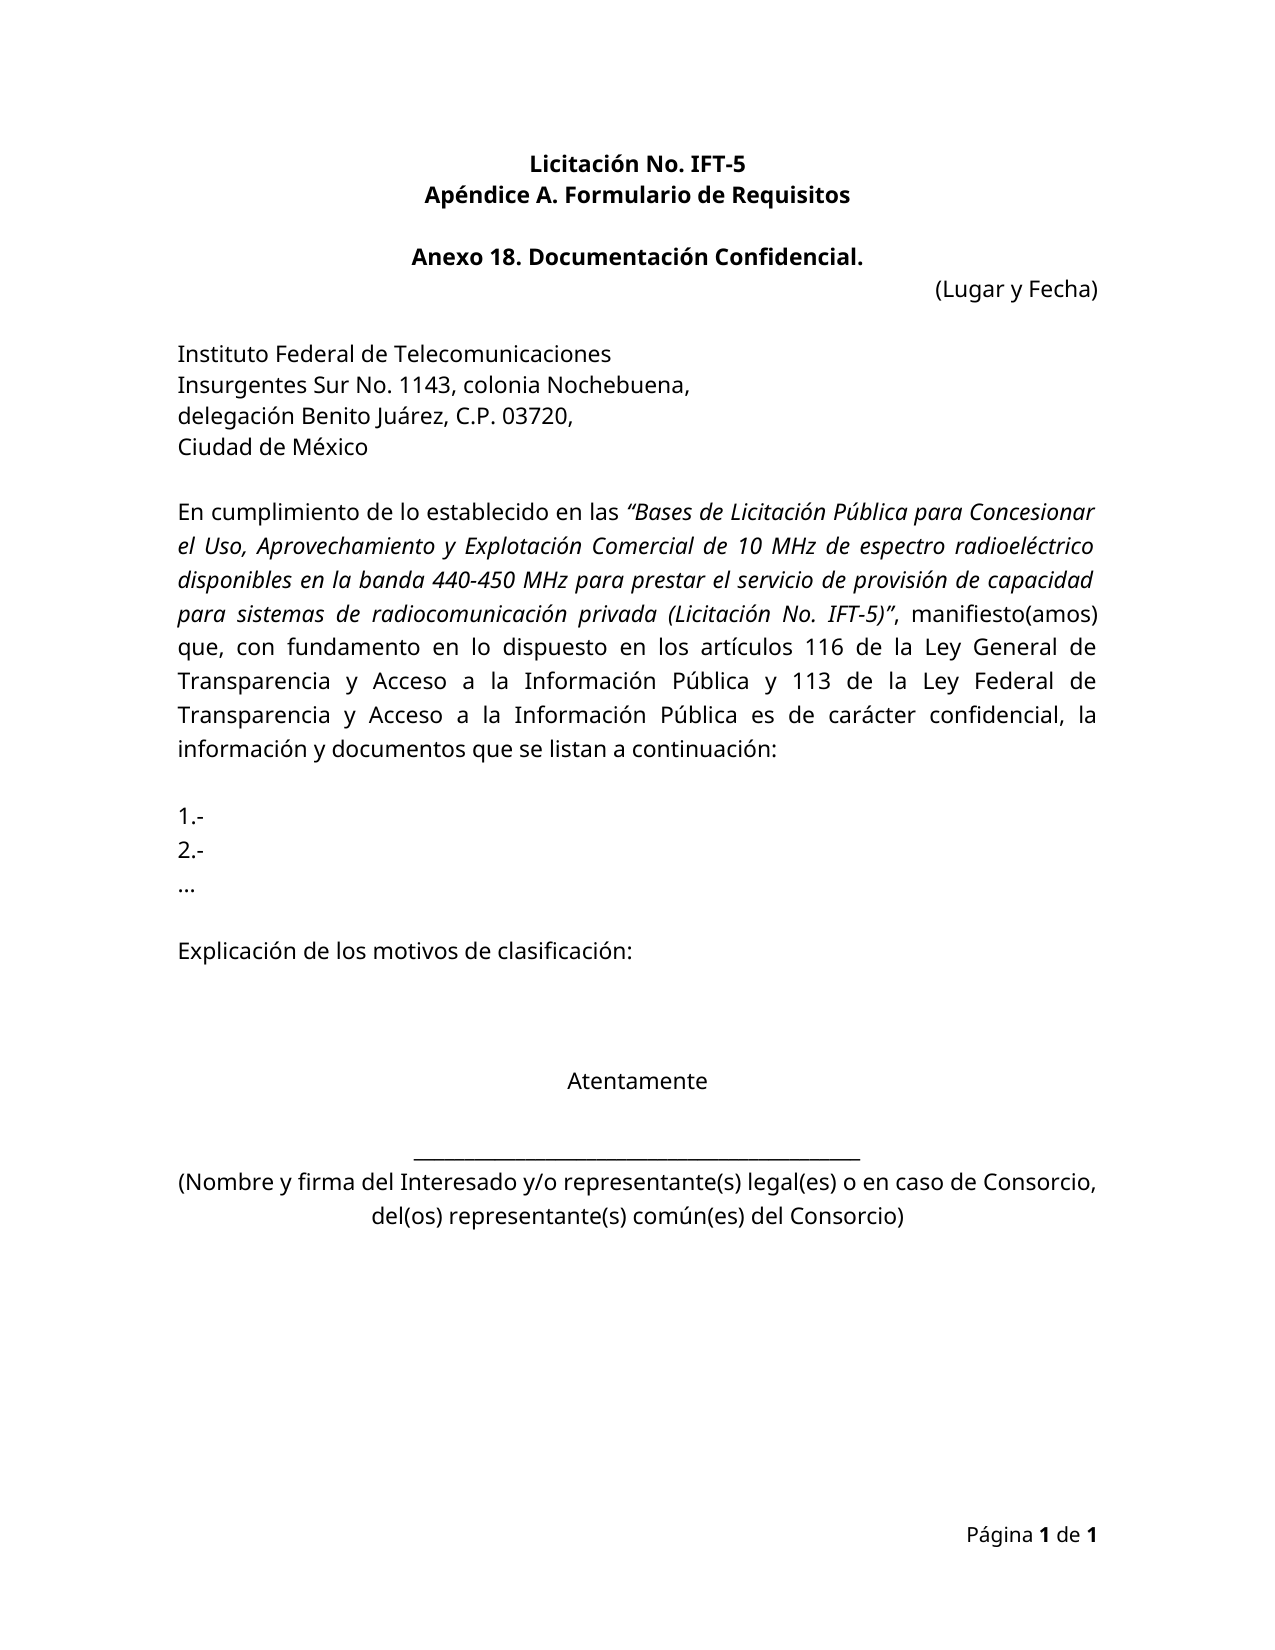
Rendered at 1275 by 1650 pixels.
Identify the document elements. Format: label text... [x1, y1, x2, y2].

text 1.- [177, 800, 1098, 831]
text delegación Benito Juárez, C.P. 03720, [177, 400, 1098, 431]
text Ciudad de México [177, 431, 1098, 463]
text Instituto Federal de Telecomunicaciones [177, 338, 1098, 369]
text 2.- [177, 834, 1098, 865]
text (Lugar y Fecha) [177, 273, 1098, 304]
text Insurgentes Sur No. 1143, colonia Nochebuena, [177, 369, 1098, 400]
text … [177, 868, 1098, 899]
text Atentamente [177, 1065, 1098, 1096]
text Explicación de los motivos de clasificación: [177, 935, 1098, 966]
text Apéndice A. Formulario de Requisitos [177, 179, 1098, 210]
text Licitación No. IFT-5 [177, 148, 1098, 179]
text ____________________________________________ [177, 1133, 1098, 1164]
text (Nombre y firma del Interesado y/o representante(s) legal(es) o en caso de Consorcio, del(os) representante(s) común(es) del Consorcio) [177, 1166, 1098, 1231]
text Anexo 18. Documentación Confidencial. [177, 241, 1098, 273]
text En cumplimiento de lo establecido en las “Bases de Licitación Pública para Concesionar el Uso, Aprovechamiento y Explotación Comercial de 10 MHz de espectro radioeléctrico disponibles en la banda 440-450 MHz para prestar el servicio de provisión de capacidad para sistemas de radiocomunicación privada (Licitación No. IFT-5)”, manifiesto(amos) que, con fundamento en lo dispuesto en los artículos 116 de la Ley General de Transparencia y Acceso a la Información Pública y 113 de la Ley Federal de Transparencia y Acceso a la Información Pública es de carácter confidencial, la información y documentos que se listan a continuación: [177, 496, 1098, 764]
